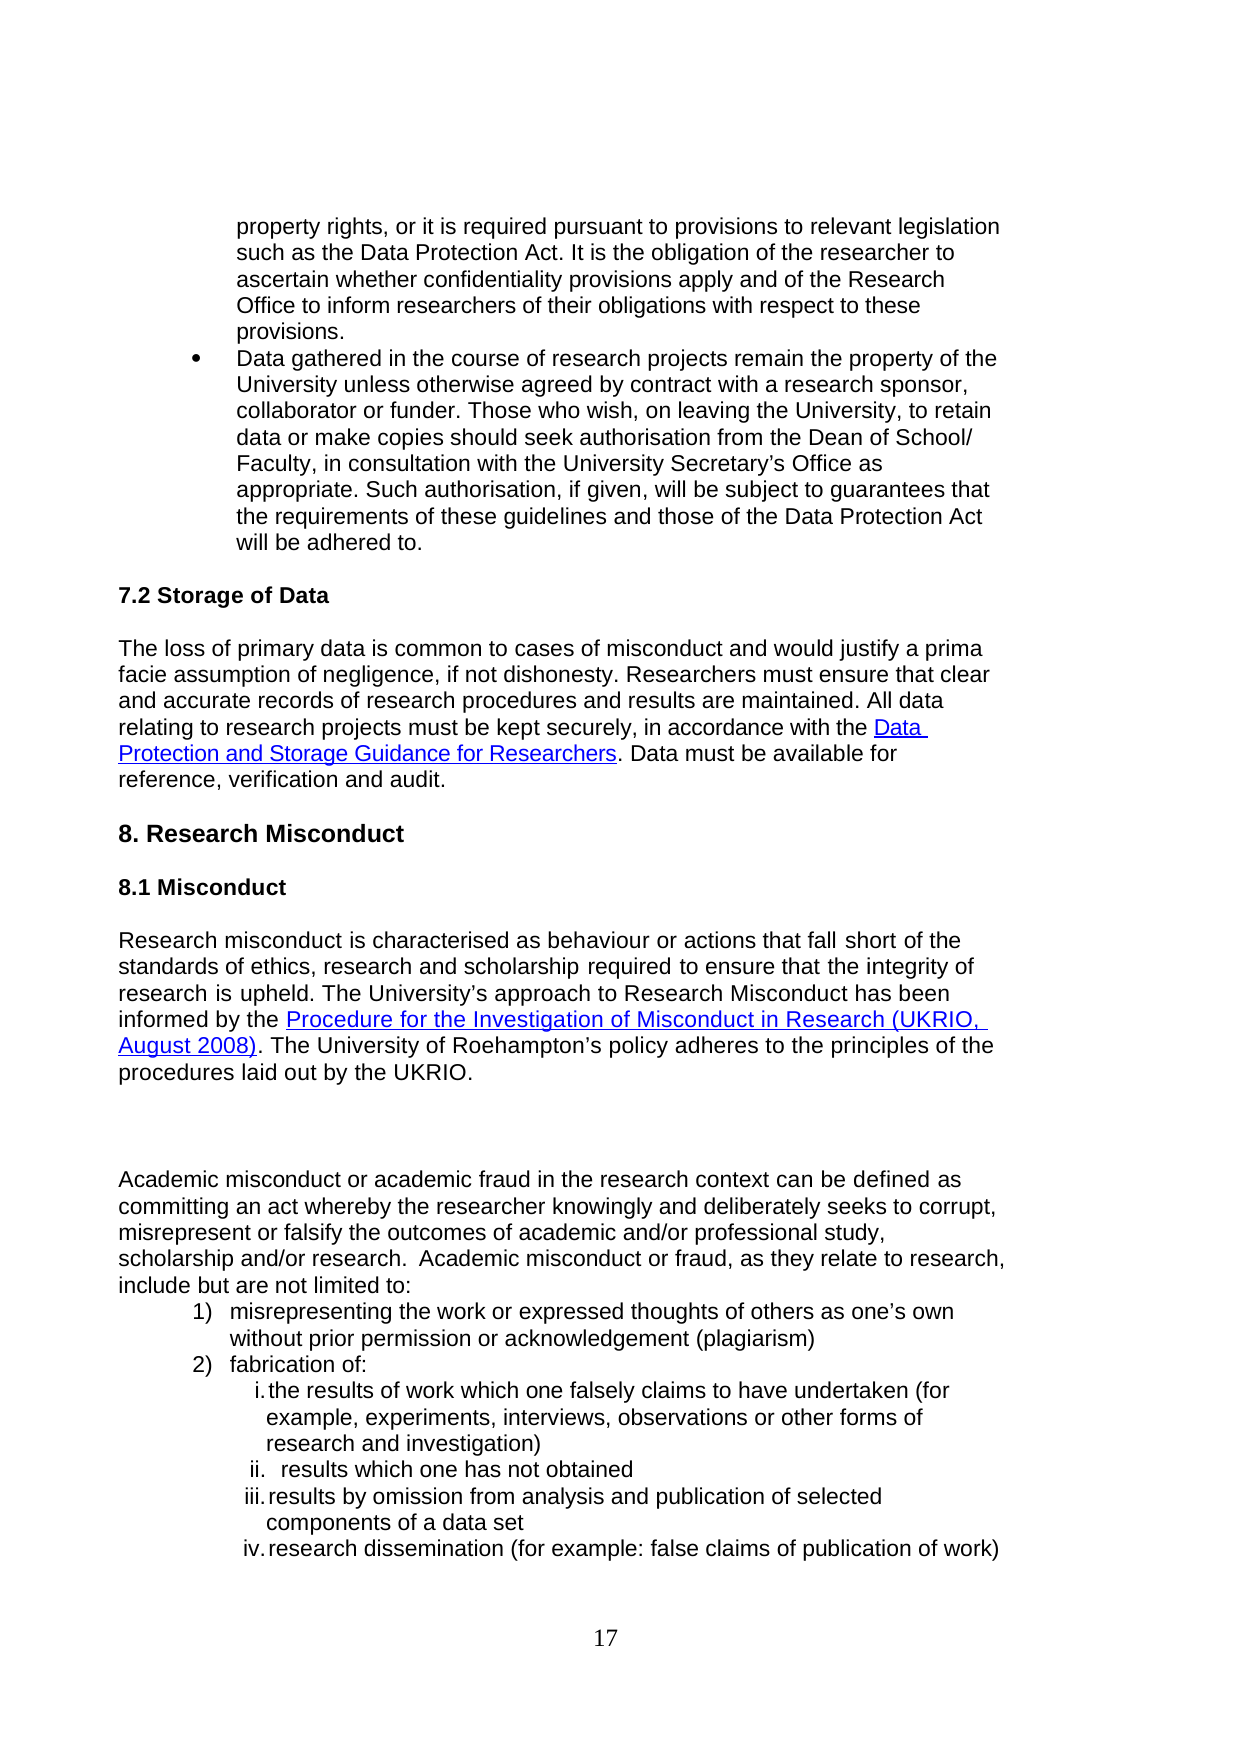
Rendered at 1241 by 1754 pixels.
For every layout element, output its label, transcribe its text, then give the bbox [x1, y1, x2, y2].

list Data gathered in the course of research projects remain the property of the University unless otherwise agreed by contract with a research sponsor, collaborator or funder. Those who wish, on leaving the University, to retain data or make copies should seek authorisation from the Dean of School/ Faculty, in consultation with the University Secretary’s Office as appropriate. Such authorisation, if given, will be subject to guarantees that the requirements of these guidelines and those of the Data Protection Act will be adhered to. [192, 344, 1006, 555]
text Academic misconduct or academic fraud in the research context can be defined as committing an act whereby the researcher knowingly and deliberately seeks to corrupt, misrepresent or falsify the outcomes of academic and/or professional study, scholarship and/or research. Academic misconduct or fraud, as they relate to research, include but are not limited to: [118, 1166, 1006, 1298]
text 7.2 Storage of Data [118, 582, 1006, 608]
list fabrication of: [192, 1351, 1006, 1377]
list the results of work which one falsely claims to have undertaken (for example, experiments, interviews, observations or other forms of research and investigation) [266, 1377, 1006, 1456]
list results which one has not obtained [266, 1456, 1006, 1483]
text The loss of primary data is common to cases of misconduct and would justify a prima facie assumption of negligence, if not dishonesty. Researchers must ensure that clear and accurate records of research procedures and results are maintained. All data relating to research projects must be kept securely, in accordance with the Data Protection and Storage Guidance for Researchers. Data must be available for reference, verification and audit. [118, 634, 1006, 793]
text 8. Research Misconduct [118, 819, 1092, 848]
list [192, 213, 1006, 344]
list research dissemination (for example: false claims of publication of work) [266, 1535, 1006, 1562]
list misrepresenting the work or expressed thoughts of others as one’s own without prior permission or acknowledgement (plagiarism) [192, 1298, 1006, 1351]
text Research misconduct is characterised as behaviour or actions that fall short of the standards of ethics, research and scholarship required to ensure that the integrity of research is upheld. The University’s approach to Research Misconduct has been informed by the Procedure for the Investigation of Misconduct in Research (UKRIO, August 2008). The University of Roehampton’s policy adheres to the principles of the procedures laid out by the UKRIO. [118, 927, 1006, 1085]
list results by omission from analysis and publication of selected components of a data set [266, 1483, 1006, 1535]
text 8.1 Misconduct [118, 874, 1006, 900]
